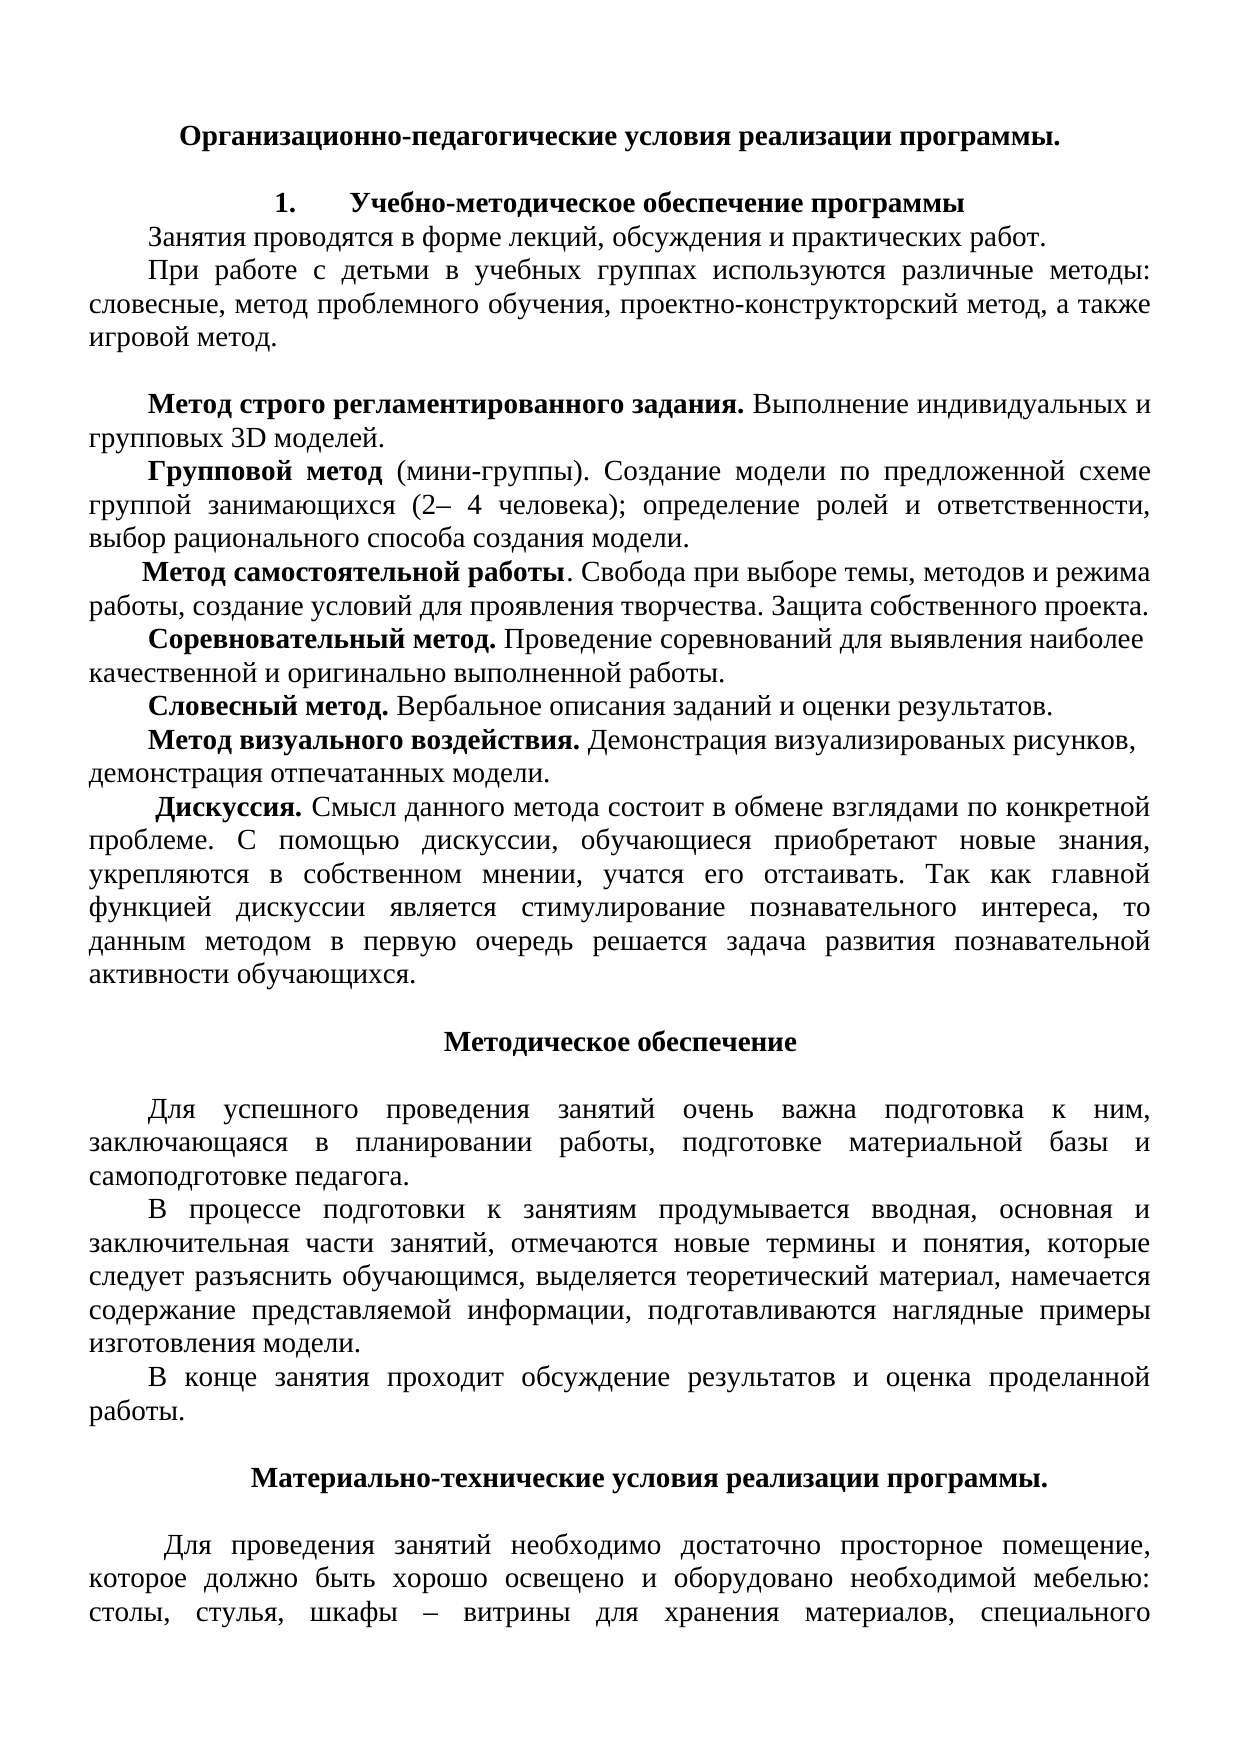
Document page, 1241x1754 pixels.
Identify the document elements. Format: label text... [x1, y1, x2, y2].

text Метод строго регламентированного задания. Выполнение индивидуальных и групповых 3D моделей. [89, 386, 1152, 453]
text Для успешного проведения занятий очень важна подготовка к ним, заключающаяся в планировании работы, подготовке материальной базы и самоподготовке педагога. [89, 1091, 1152, 1191]
text Соревновательный метод. Проведение соревнований для выявления наиболее качественной и оригинально выполненной работы. [89, 621, 1152, 688]
text Метод самостоятельной работы. Свобода при выборе темы, методов и режима работы, создание условий для проявления творчества. Защита собственного проекта. [89, 554, 1152, 621]
text При работе с детьми в учебных группах используются различные методы: словесные, метод проблемного обучения, проектно-конструкторский метод, а также игровой метод. [89, 252, 1152, 353]
list Учебно-методическое обеспечение программы [87, 185, 1152, 219]
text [89, 1527, 1152, 1627]
text Групповой метод (мини-группы). Создание модели по предложенной схеме группой занимающихся (2– 4 человека); определение ролей и ответственности, выбор рационального способа создания модели. [89, 453, 1152, 554]
text Дискуссия. Смысл данного метода состоит в обмене взглядами по конкретной проблеме. С помощью дискуссии, обучающиеся приобретают новые знания, укрепляются в собственном мнении, учатся его отстаивать. Так как главной функцией дискуссии является стимулирование познавательного интереса, то данным методом в первую очередь решается задача развития познавательной активности обучающихся. [89, 789, 1152, 990]
text Методическое обеспечение [89, 1024, 1152, 1057]
text В процессе подготовки к занятиям продумывается вводная, основная и заключительная части занятий, отмечаются новые термины и понятия, которые следует разъяснить обучающимся, выделяется теоретический материал, намечается содержание представляемой информации, подготавливаются наглядные примеры изготовления модели. [89, 1191, 1152, 1359]
text Занятия проводятся в форме лекций, обсуждения и практических работ. [89, 219, 1152, 252]
text Организационно-педагогические условия реализации программы. [89, 118, 1152, 152]
text Метод визуального воздействия. Демонстрация визуализированых рисунков, демонстрация отпечатанных модели. [89, 722, 1152, 789]
text В конце занятия проходит обсуждение результатов и оценка проделанной работы. [89, 1359, 1152, 1426]
text Словесный метод. Вербальное описания заданий и оценки результатов. [89, 688, 1152, 722]
text Материально-технические условия реализации программы. [89, 1460, 1152, 1493]
